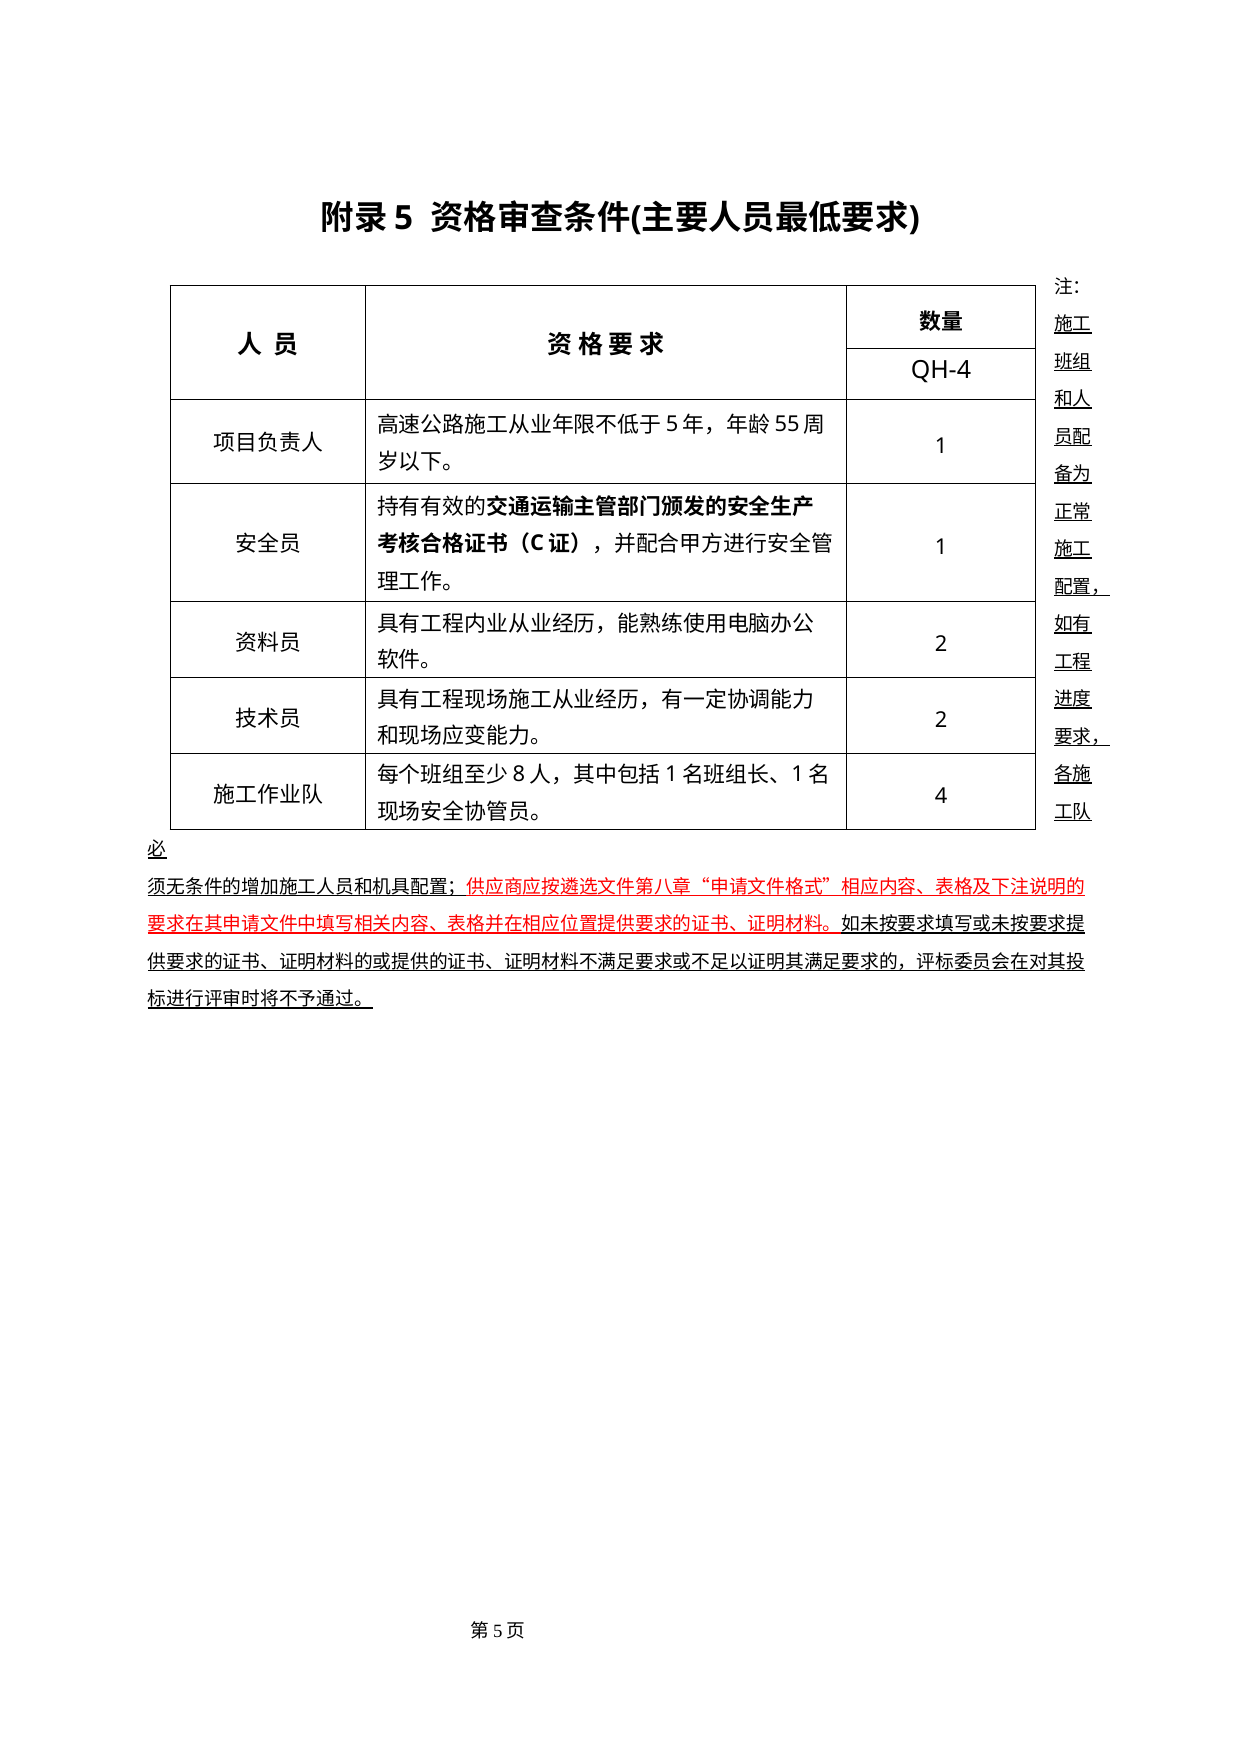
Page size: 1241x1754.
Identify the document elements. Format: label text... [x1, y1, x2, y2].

table_cell QH-4 [847, 349, 1035, 399]
table_cell 资料员 [171, 602, 365, 677]
table_cell 每个班组至少8人，其中包括1名班组长、1名现场安全协管员。 [366, 754, 846, 829]
table_header 资 格 要 求 [366, 286, 846, 399]
text 注：施工班组和人员配备为正常施工配置，如有工程进度要求，各施工队必须无条件的增加施工人员和机具配置；供应商应按遴选文件第八章“申请文件格式”相应内容、表格及下注说明的要求在其申请文件中填写相关内容、表格并在相应位置提供要求的证书、证明材料。如未按要求填写或未按要求提供要求的证书、证明材料的或提供的证书、证明材料不满足要求或不足以证明其满足要求的，评标委员会在对其投标进行评审时将不予通过。 [148, 263, 1093, 1013]
table_header 人 员 [171, 286, 365, 399]
table_cell 4 [847, 754, 1035, 829]
text 附录5 资格审查条件(主要人员最低要求) [148, 191, 1093, 239]
table_cell 项目负责人 [171, 400, 365, 483]
table_cell 2 [847, 602, 1035, 677]
table_cell 具有工程现场施工从业经历，有一定协调能力和现场应变能力。 [366, 678, 846, 753]
table_cell 高速公路施工从业年限不低于5年，年龄55周岁以下。 [366, 400, 846, 483]
table_header 数量 [847, 286, 1035, 348]
table_cell 2 [847, 678, 1035, 753]
table_cell 安全员 [171, 484, 365, 601]
table_cell 1 [847, 484, 1035, 601]
table_cell 1 [847, 400, 1035, 483]
table_cell 技术员 [171, 678, 365, 753]
table_cell 具有工程内业从业经历，能熟练使用电脑办公软件。 [366, 602, 846, 677]
table_cell 持有有效的交通运输主管部门颁发的安全生产考核合格证书（C证），并配合甲方进行安全管理工作。 [366, 484, 846, 601]
table_cell 施工作业队 [171, 754, 365, 829]
